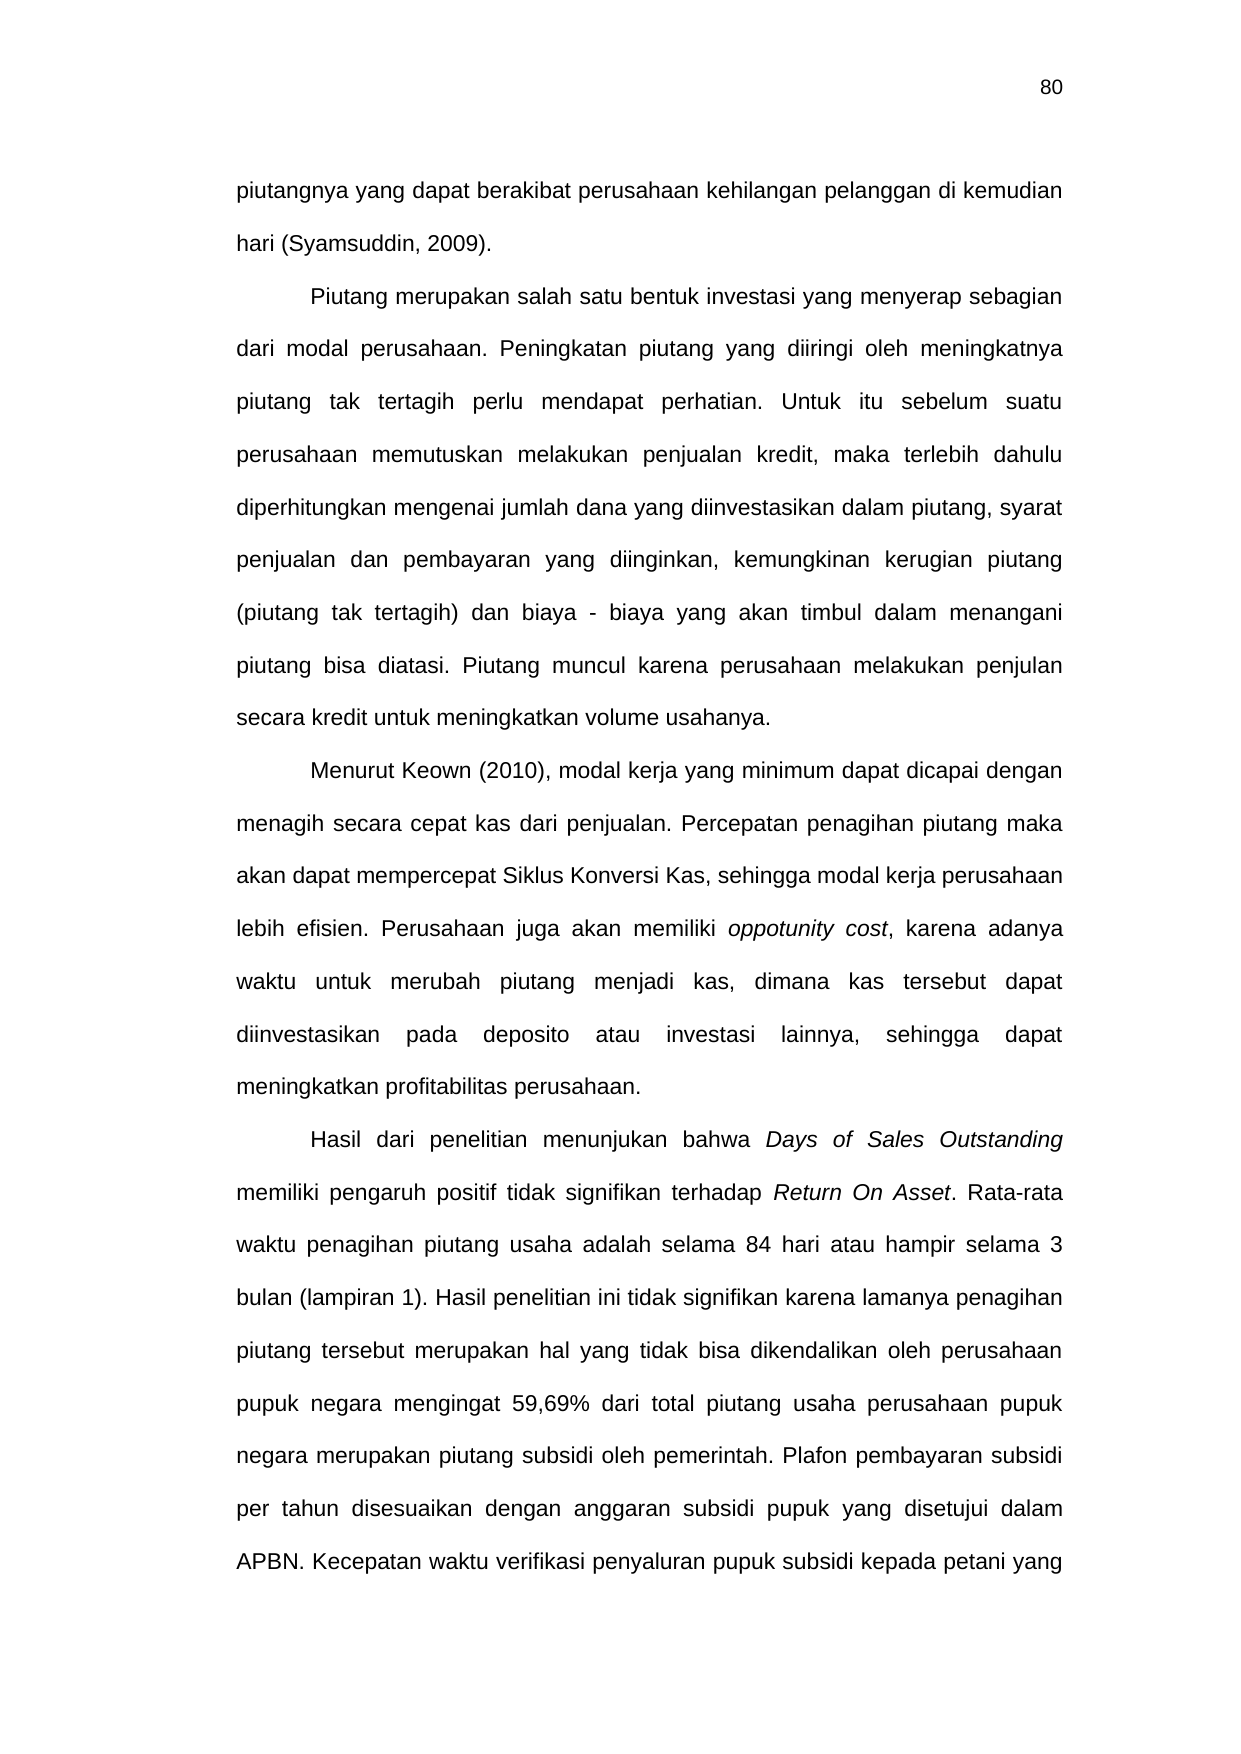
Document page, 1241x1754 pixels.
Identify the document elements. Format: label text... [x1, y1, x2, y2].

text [236, 1126, 1063, 1574]
list Piutang merupakan salah satu bentuk investasi yang menyerap sebagian dari modal perusahaan. Peningkatan piutang yang diiringi oleh meningkatnya piutang tak tertagih perlu mendapat perhatian. Untuk itu sebelum suatu perusahaan memutuskan melakukan penjualan kredit, maka terlebih dahulu diperhitungkan mengenai jumlah dana yang diinvestasikan dalam piutang, syarat penjualan dan pembayaran yang diinginkan, kemungkinan kerugian piutang (piutang tak tertagih) dan biaya - biaya yang akan timbul dalam menangani piutang bisa diatasi. Piutang muncul karena perusahaan melakukan penjulan secara kredit untuk meningkatkan volume usahanya. [236, 283, 1063, 731]
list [236, 177, 1063, 256]
text Menurut Keown (2010), modal kerja yang minimum dapat dicapai dengan menagih secara cepat kas dari penjualan. Percepatan penagihan piutang maka akan dapat mempercepat Siklus Konversi Kas, sehingga modal kerja perusahaan lebih efisien. Perusahaan juga akan memiliki oppotunity cost, karena adanya waktu untuk merubah piutang menjadi kas, dimana kas tersebut dapat diinvestasikan pada deposito atau investasi lainnya, sehingga dapat meningkatkan profitabilitas perusahaan. [236, 757, 1063, 1099]
